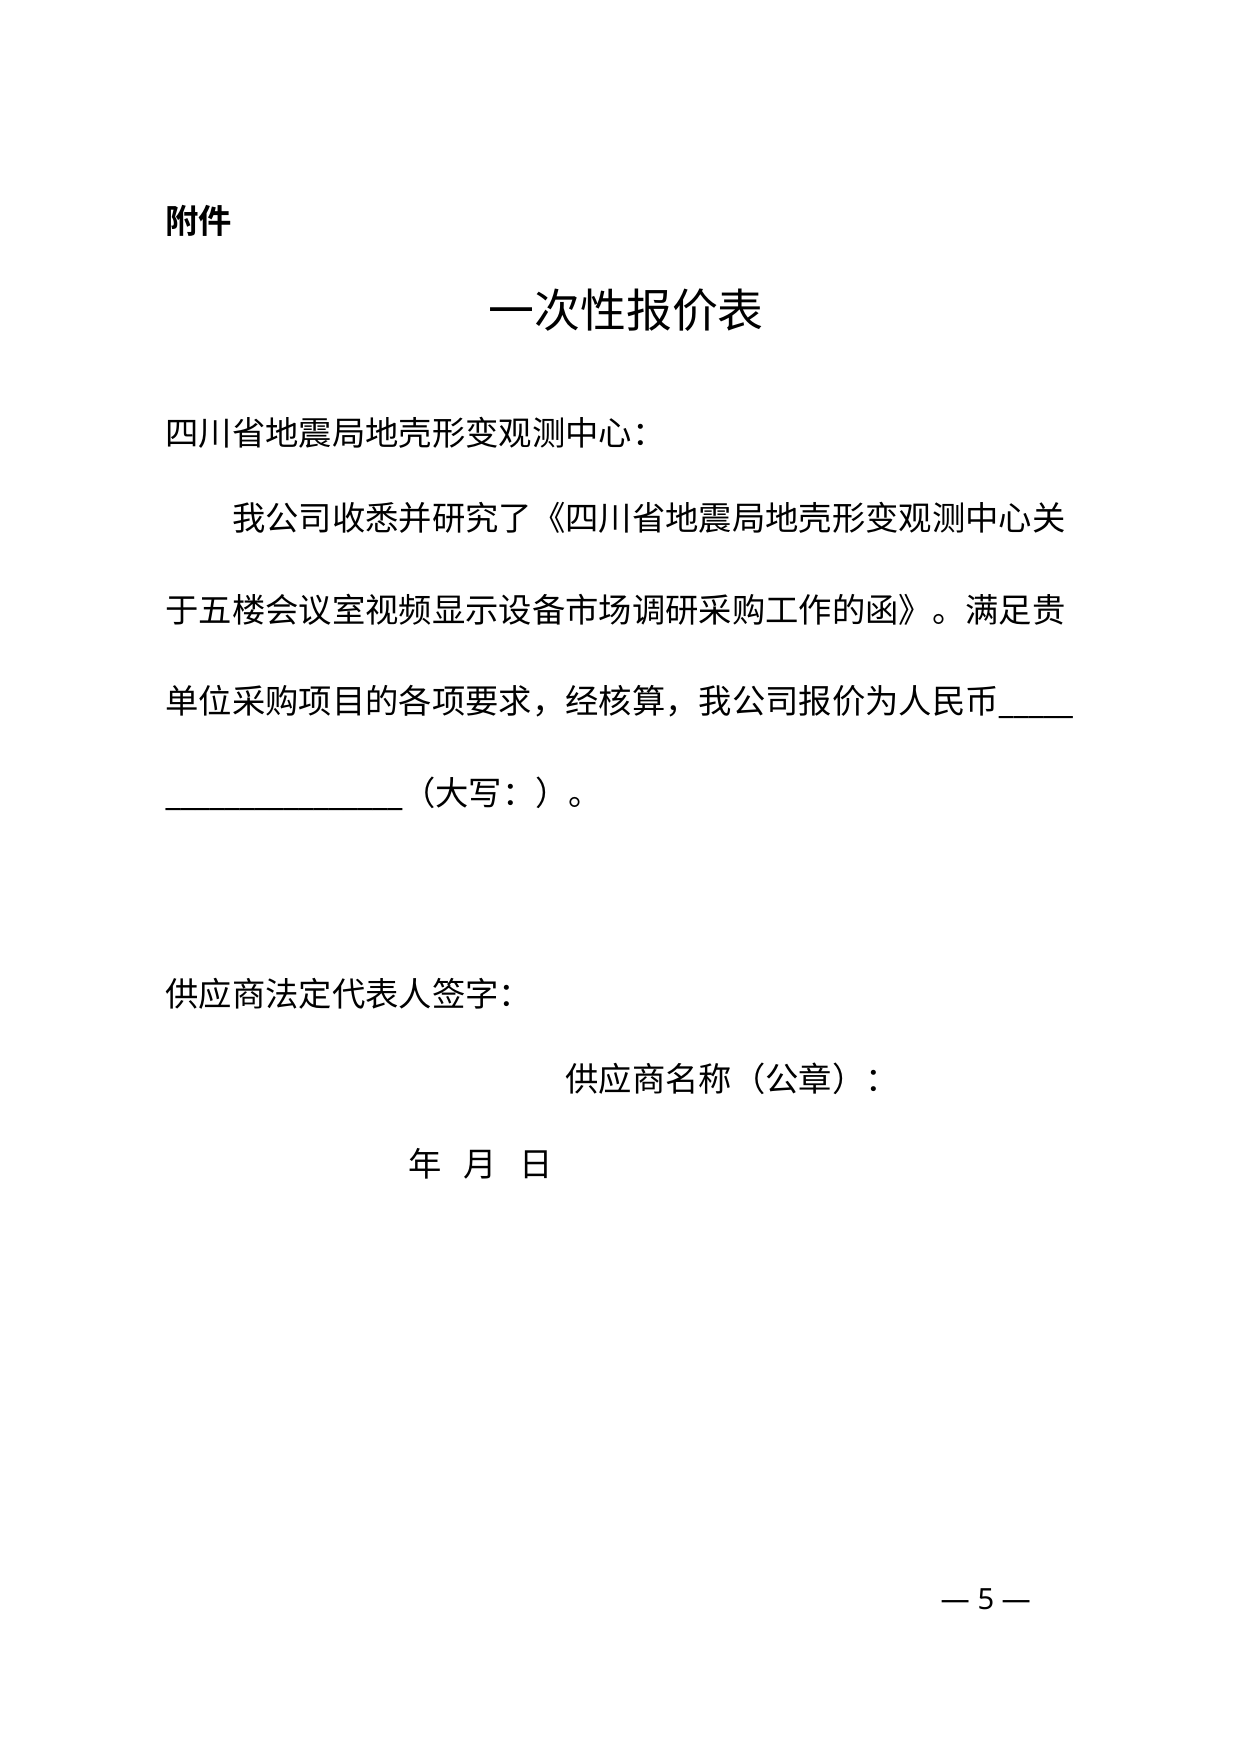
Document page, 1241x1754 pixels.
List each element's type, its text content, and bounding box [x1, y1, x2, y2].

text 供应商法定代表人签字： [165, 961, 1087, 1022]
text 一次性报价表 [165, 280, 1087, 339]
text 四川省地震局地壳形变观测中心： [165, 400, 1087, 461]
text 年 月 日 [165, 1131, 1087, 1193]
text 供应商名称（公章）： [165, 1046, 1087, 1107]
text 附件 [165, 188, 1087, 250]
text 我公司收悉并研究了《四川省地震局地壳形变观测中心关于五楼会议室视频显示设备市场调研采购工作的函》。满足贵单位采购项目的各项要求，经核算，我公司报价为人民币_____________________（大写：）。 [165, 485, 1087, 822]
